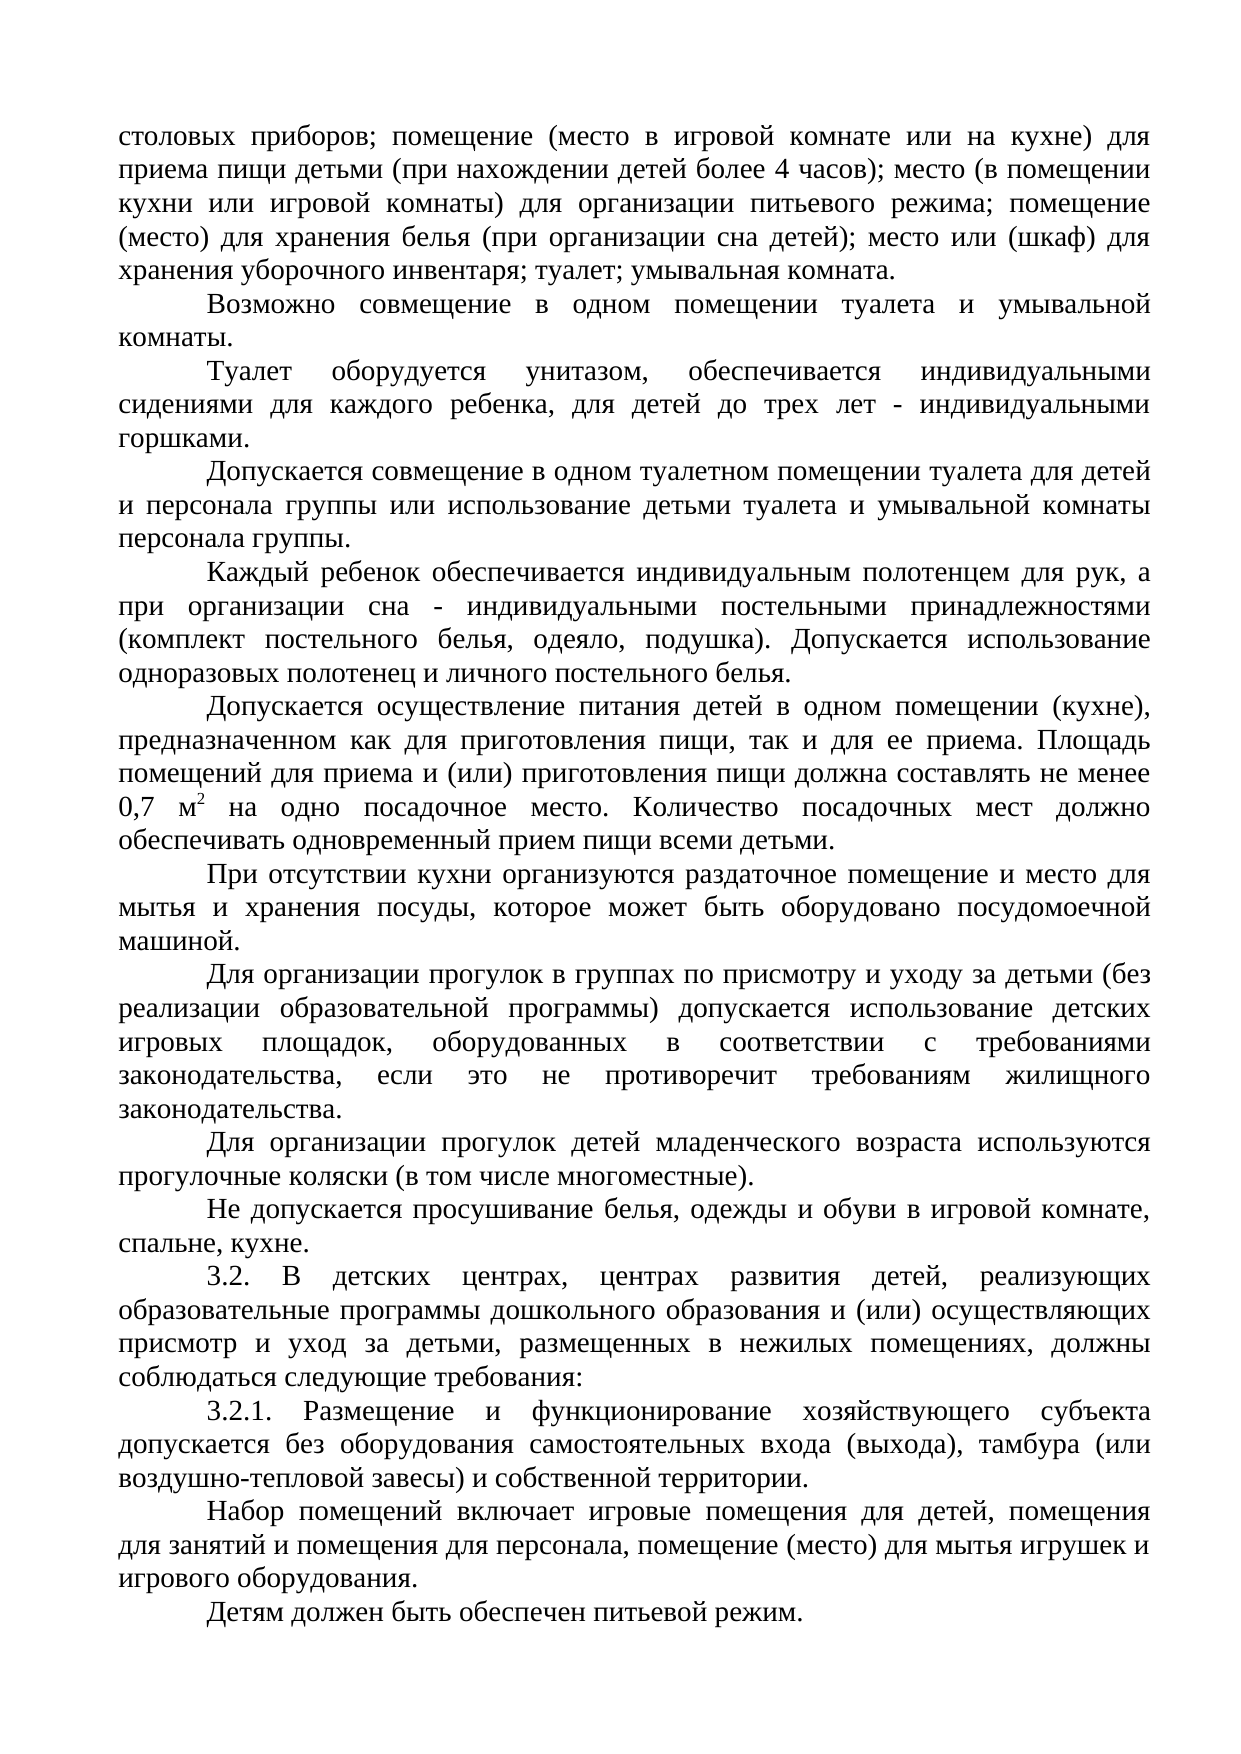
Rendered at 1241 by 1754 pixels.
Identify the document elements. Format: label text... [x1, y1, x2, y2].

text Не допускается просушивание белья, одежды и обуви в игровой комнате, спальне, кухне. [118, 1191, 1152, 1258]
text Туалет оборудуется унитазом, обеспечивается индивидуальными сидениями для каждого ребенка, для детей до трех лет - индивидуальными горшками. [118, 353, 1152, 453]
text При отсутствии кухни организуются раздаточное помещение и место для мытья и хранения посуды, которое может быть оборудовано посудомоечной машиной. [118, 856, 1152, 957]
text Допускается совмещение в одном туалетном помещении туалета для детей и персонала группы или использование детьми туалета и умывальной комнаты персонала группы. [118, 453, 1152, 554]
text Детям должен быть обеспечен питьевой режим. [118, 1594, 1152, 1627]
text Возможно совмещение в одном помещении туалета и умывальной комнаты. [118, 286, 1152, 353]
text Набор помещений включает игровые помещения для детей, помещения для занятий и помещения для персонала, помещение (место) для мытья игрушек и игрового оборудования. [118, 1493, 1152, 1594]
text Для организации прогулок детей младенческого возраста используются прогулочные коляски (в том числе многоместные). [118, 1124, 1152, 1191]
text Допускается осуществление питания детей в одном помещении (кухне), предназначенном как для приготовления пищи, так и для ее приема. Площадь помещений для приема и (или) приготовления пищи должна составлять не менее 0,7 м2 на одно посадочное место. Количество посадочных мест должно обеспечивать одновременный прием пищи всеми детьми. [118, 688, 1152, 856]
text Каждый ребенок обеспечивается индивидуальным полотенцем для рук, а при организации сна - индивидуальными постельными принадлежностями (комплект постельного белья, одеяло, подушка). Допускается использование одноразовых полотенец и личного постельного белья. [118, 554, 1152, 688]
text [118, 118, 1152, 286]
text 3.2. В детских центрах, центрах развития детей, реализующих образовательные программы дошкольного образования и (или) осуществляющих присмотр и уход за детьми, размещенных в нежилых помещениях, должны соблюдаться следующие требования: [118, 1258, 1152, 1393]
text Для организации прогулок в группах по присмотру и уходу за детьми (без реализации образовательной программы) допускается использование детских игровых площадок, оборудованных в соответствии с требованиями законодательства, если это не противоречит требованиям жилищного законодательства. [118, 957, 1152, 1124]
text 3.2.1. Размещение и функционирование хозяйствующего субъекта допускается без оборудования самостоятельных входа (выхода), тамбура (или воздушно-тепловой завесы) и собственной территории. [118, 1393, 1152, 1493]
